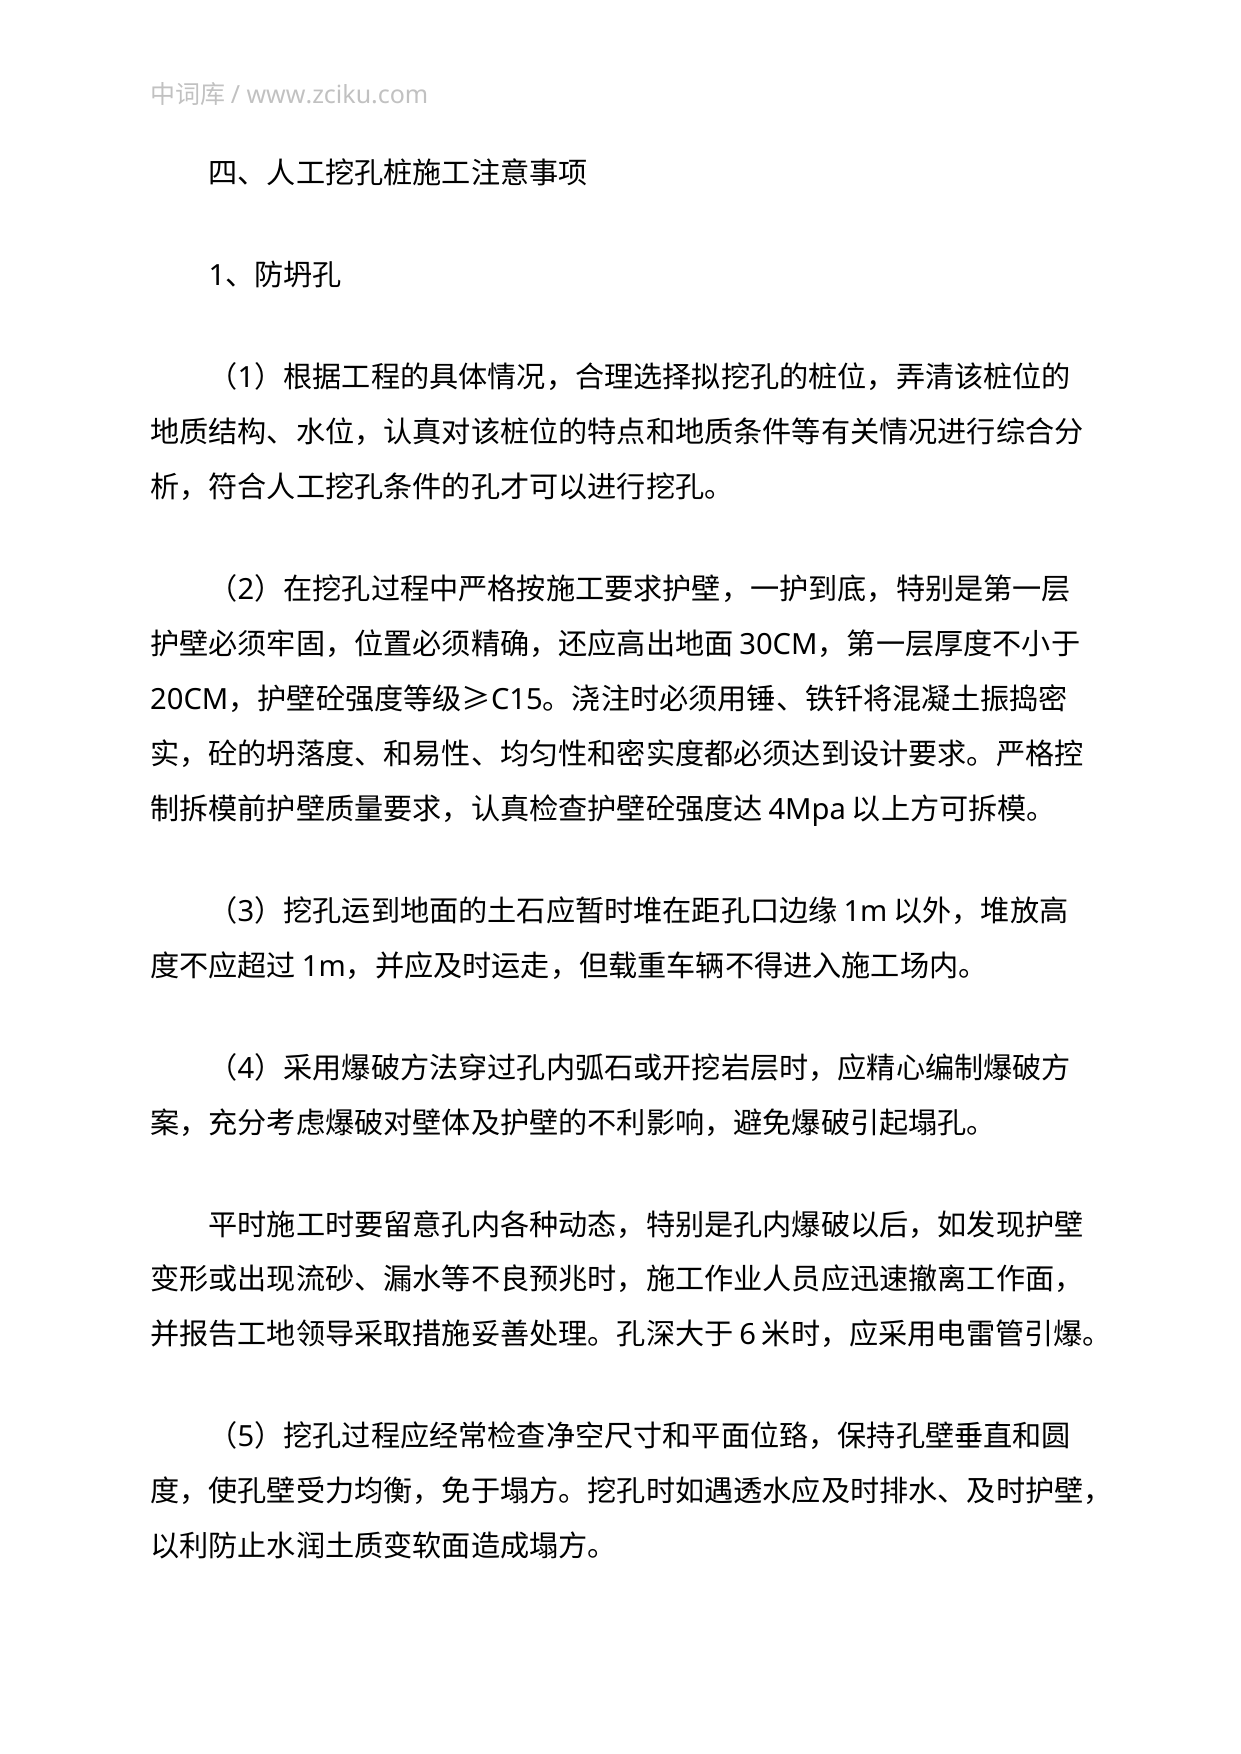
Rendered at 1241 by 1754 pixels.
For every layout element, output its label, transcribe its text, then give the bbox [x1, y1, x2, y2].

text （5）挖孔过程应经常检查净空尺寸和平面位臵，保持孔壁垂直和圆度，使孔壁受力均衡，免于塌方。挖孔时如遇透水应及时排水、及时护壁，以利防止水润土质变软面造成塌方。 [150, 1413, 1090, 1565]
text （3）挖孔运到地面的土石应暂时堆在距孔口边缘1m以外，堆放高度不应超过1m，并应及时运走，但载重车辆不得进入施工场内。 [150, 887, 1090, 985]
text （4）采用爆破方法穿过孔内弧石或开挖岩层时，应精心编制爆破方案，充分考虑爆破对壁体及护壁的不利影响，避免爆破引起塌孔。 [150, 1044, 1090, 1142]
text 平时施工时要留意孔内各种动态，特别是孔内爆破以后，如发现护壁变形或出现流砂、漏水等不良预兆时，施工作业人员应迅速撤离工作面，并报告工地领导采取措施妥善处理。孔深大于6米时，应采用电雷管引爆。 [150, 1201, 1090, 1353]
text 四、人工挖孔桩施工注意事项 [150, 150, 1090, 192]
text （1）根据工程的具体情况，合理选择拟挖孔的桩位，弄清该桩位的地质结构、水位，认真对该桩位的特点和地质条件等有关情况进行综合分析，符合人工挖孔条件的孔才可以进行挖孔。 [150, 354, 1090, 506]
text （2）在挖孔过程中严格按施工要求护壁，一护到底，特别是第一层护壁必须牢固，位置必须精确，还应高出地面30CM，第一层厚度不小于20CM，护壁砼强度等级≥C15。浇注时必须用锤、铁钎将混凝土振捣密实，砼的坍落度、和易性、均匀性和密实度都必须达到设计要求。严格控制拆模前护壁质量要求，认真检查护壁砼强度达4Mpa以上方可拆模。 [150, 565, 1090, 828]
text 1、防坍孔 [150, 252, 1090, 294]
